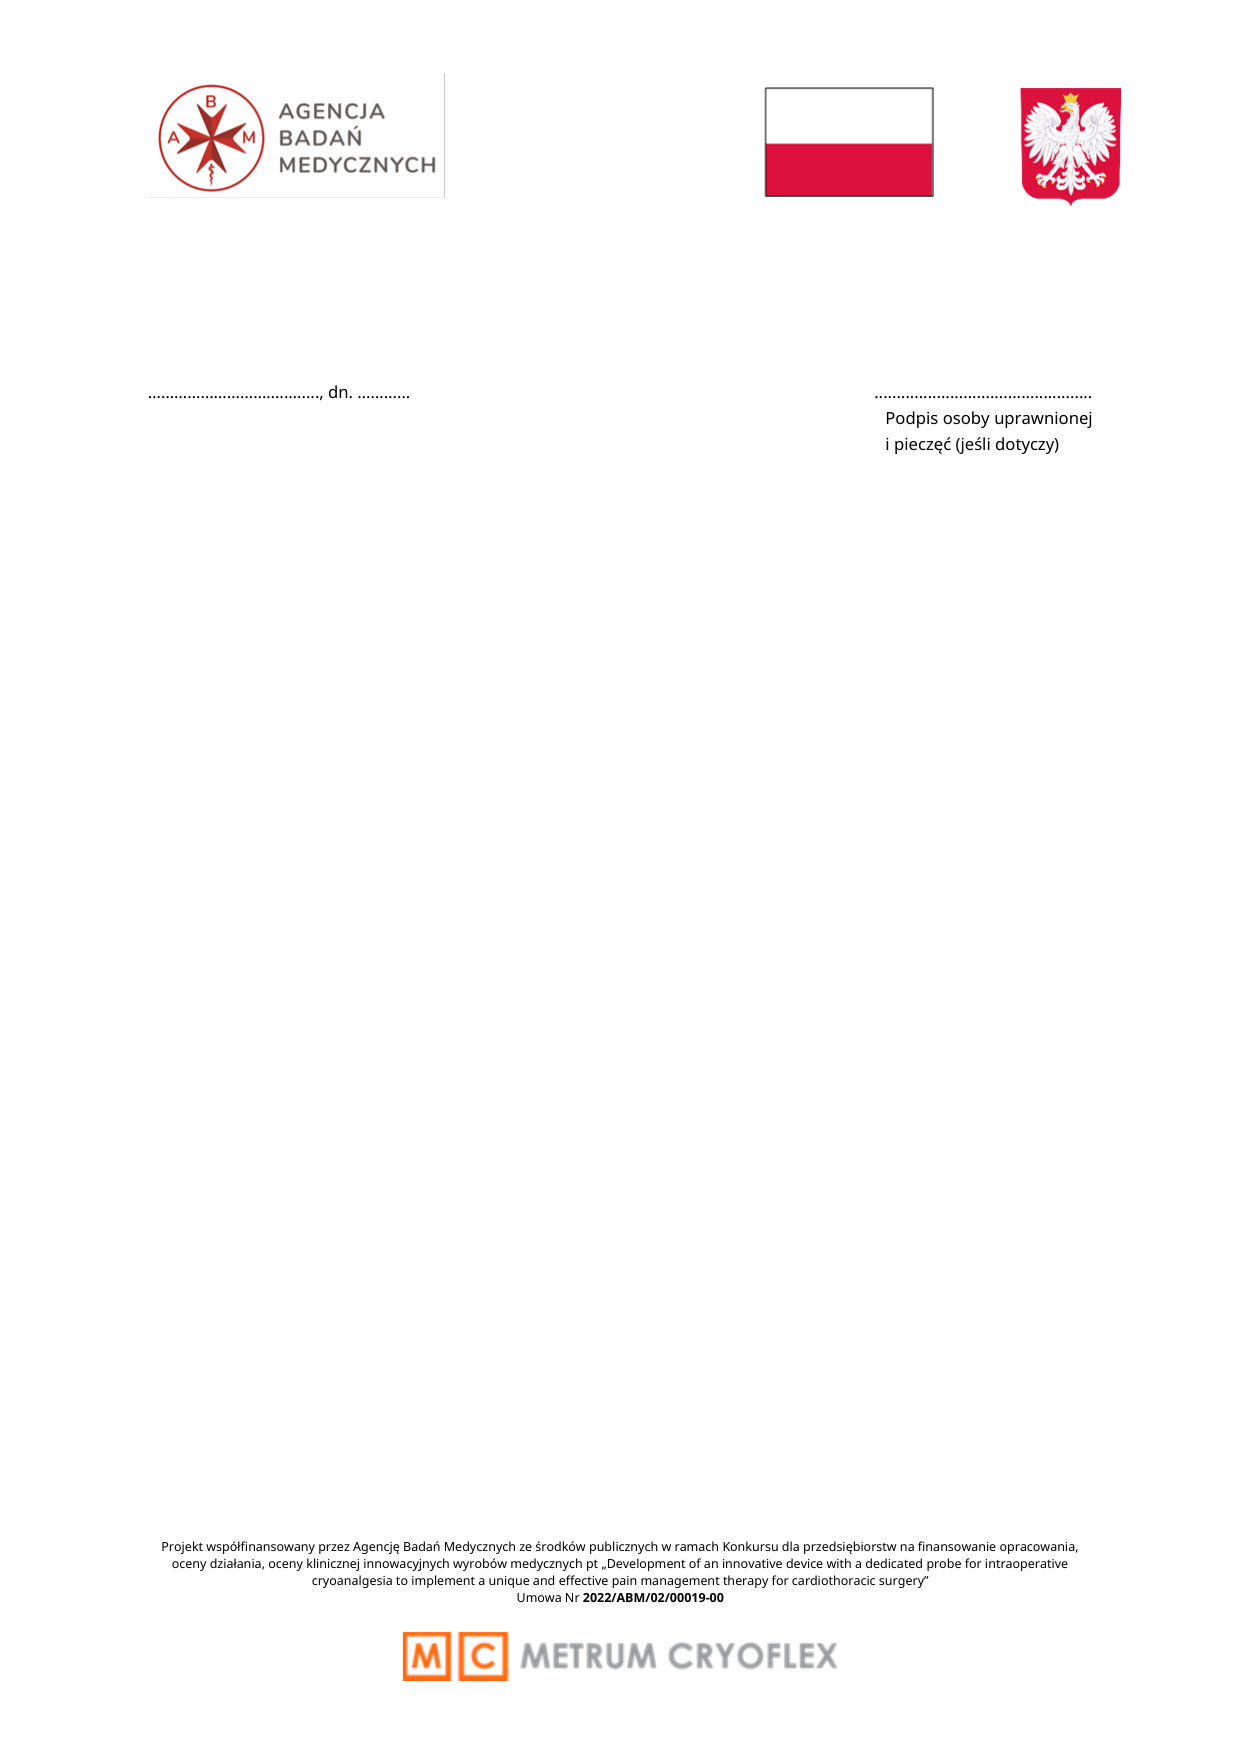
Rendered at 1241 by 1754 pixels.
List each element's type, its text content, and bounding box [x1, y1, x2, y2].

text …………………………..…...., dn. ………… ................................................. [148, 381, 1093, 404]
picture [402, 1632, 838, 1681]
text Podpis osoby uprawnionej i pieczęć (jeśli dotyczy) [885, 407, 1093, 456]
picture [147, 73, 1121, 206]
